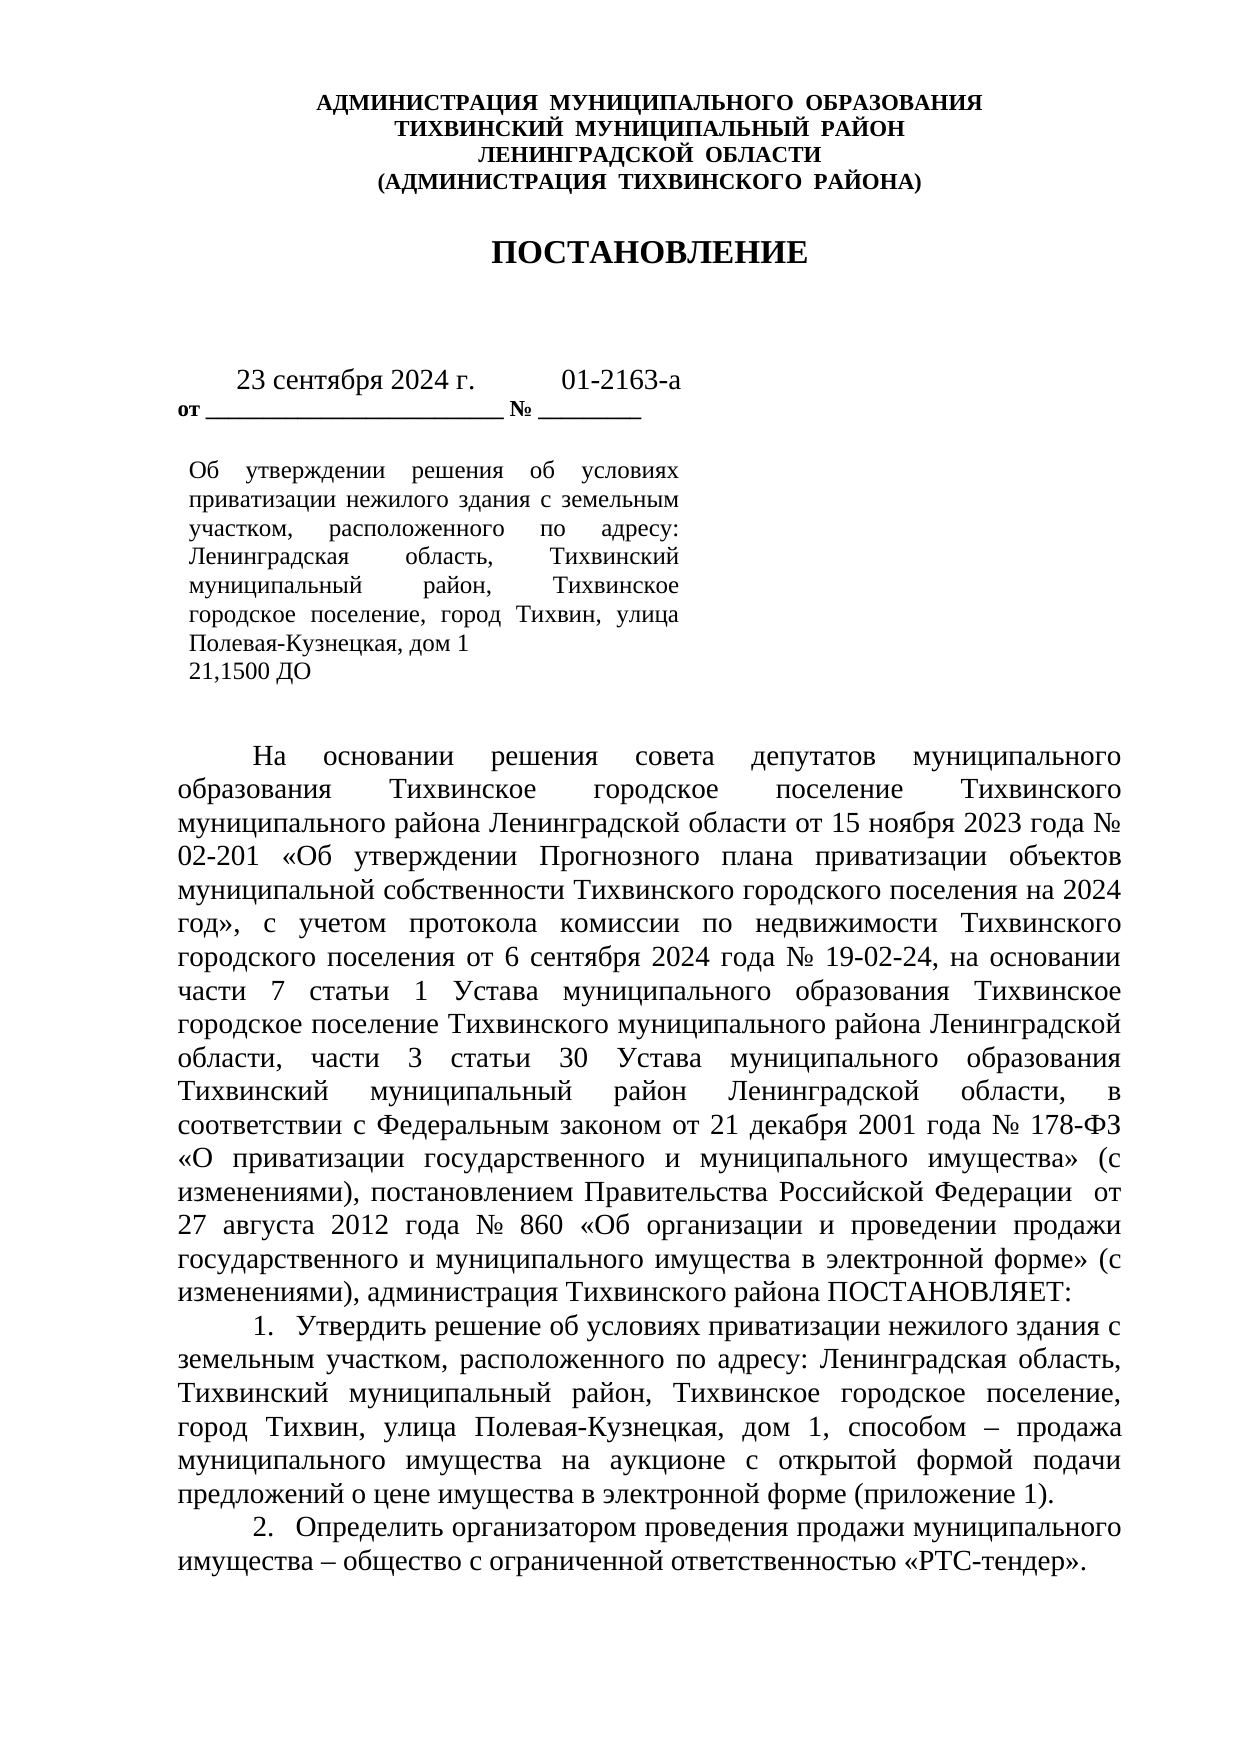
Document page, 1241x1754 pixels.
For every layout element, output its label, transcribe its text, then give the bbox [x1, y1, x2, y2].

table_cell 21,1500 ДО [177, 656, 691, 685]
text от __________________________ № _________ [177, 395, 1122, 422]
table_header Об утверждении решения об условиях приватизации нежилого здания с земельным участком, расположенного по адресу: Ленинградская область, Тихвинский муниципальный район, Тихвинское городское поселение, город Тихвин, улица Полевая-Кузнецкая, дом 1 [177, 455, 691, 656]
list Утвердить решение об условиях приватизации нежилого здания с земельным участком, расположенного по адресу: Ленинградская область, Тихвинский муниципальный район, Тихвинское городское поселение, город Тихвин, улица Полевая-Кузнецкая, дом 1, способом – продажа муниципального имущества на аукционе с открытой формой подачи предложений о цене имущества в электронной форме (приложение 1). [177, 1308, 1122, 1509]
text ЛЕНИНГРАДСКОЙ ОБЛАСТИ [177, 141, 1122, 168]
text (АДМИНИСТРАЦИЯ ТИХВИНСКОГО РАЙОНА) [177, 168, 1122, 194]
text На основании решения совета депутатов муниципального образования Тихвинское городское поселение Тихвинского муниципального района Ленинградской области от 15 ноября 2023 года № 02-201 «Об утверждении Прогнозного плана приватизации объектов муниципальной собственности Тихвинского городского поселения на 2024 год», с учетом протокола комиссии по недвижимости Тихвинского городского поселения от 6 сентября 2024 года № 19-02-24, на основании части 7 статьи 1 Устава муниципального образования Тихвинское городское поселение Тихвинского муниципального района Ленинградской области, части 3 статьи 30 Устава муниципального образования Тихвинский муниципальный район Ленинградской области, в соответствии с Федеральным законом от 21 декабря 2001 года № 178-ФЗ «О приватизации государственного и муниципального имущества» (с изменениями), постановлением Правительства Российской Федерации от 27 августа 2012 года № 860 «Об организации и проведении продажи государственного и муниципального имущества в электронной форме» (с изменениями), администрация Тихвинского района ПОСТАНОВЛЯЕТ: [177, 738, 1122, 1308]
list Определить организатором проведения продажи муниципального имущества – общество с ограниченной ответственностью «РТС-тендер». [177, 1509, 1122, 1576]
text ТИХВИНСКИЙ МУНИЦИПАЛЬНЫЙ РАЙОН [177, 115, 1122, 141]
subtitle АДМИНИСТРАЦИЯ МУНИЦИПАЛЬНОГО ОБРАЗОВАНИЯ [177, 89, 1122, 115]
text ПОСТАНОВЛЕНИЕ [177, 232, 1122, 271]
text 23 сентября 2024 г. 01-2163-а [177, 362, 1122, 395]
